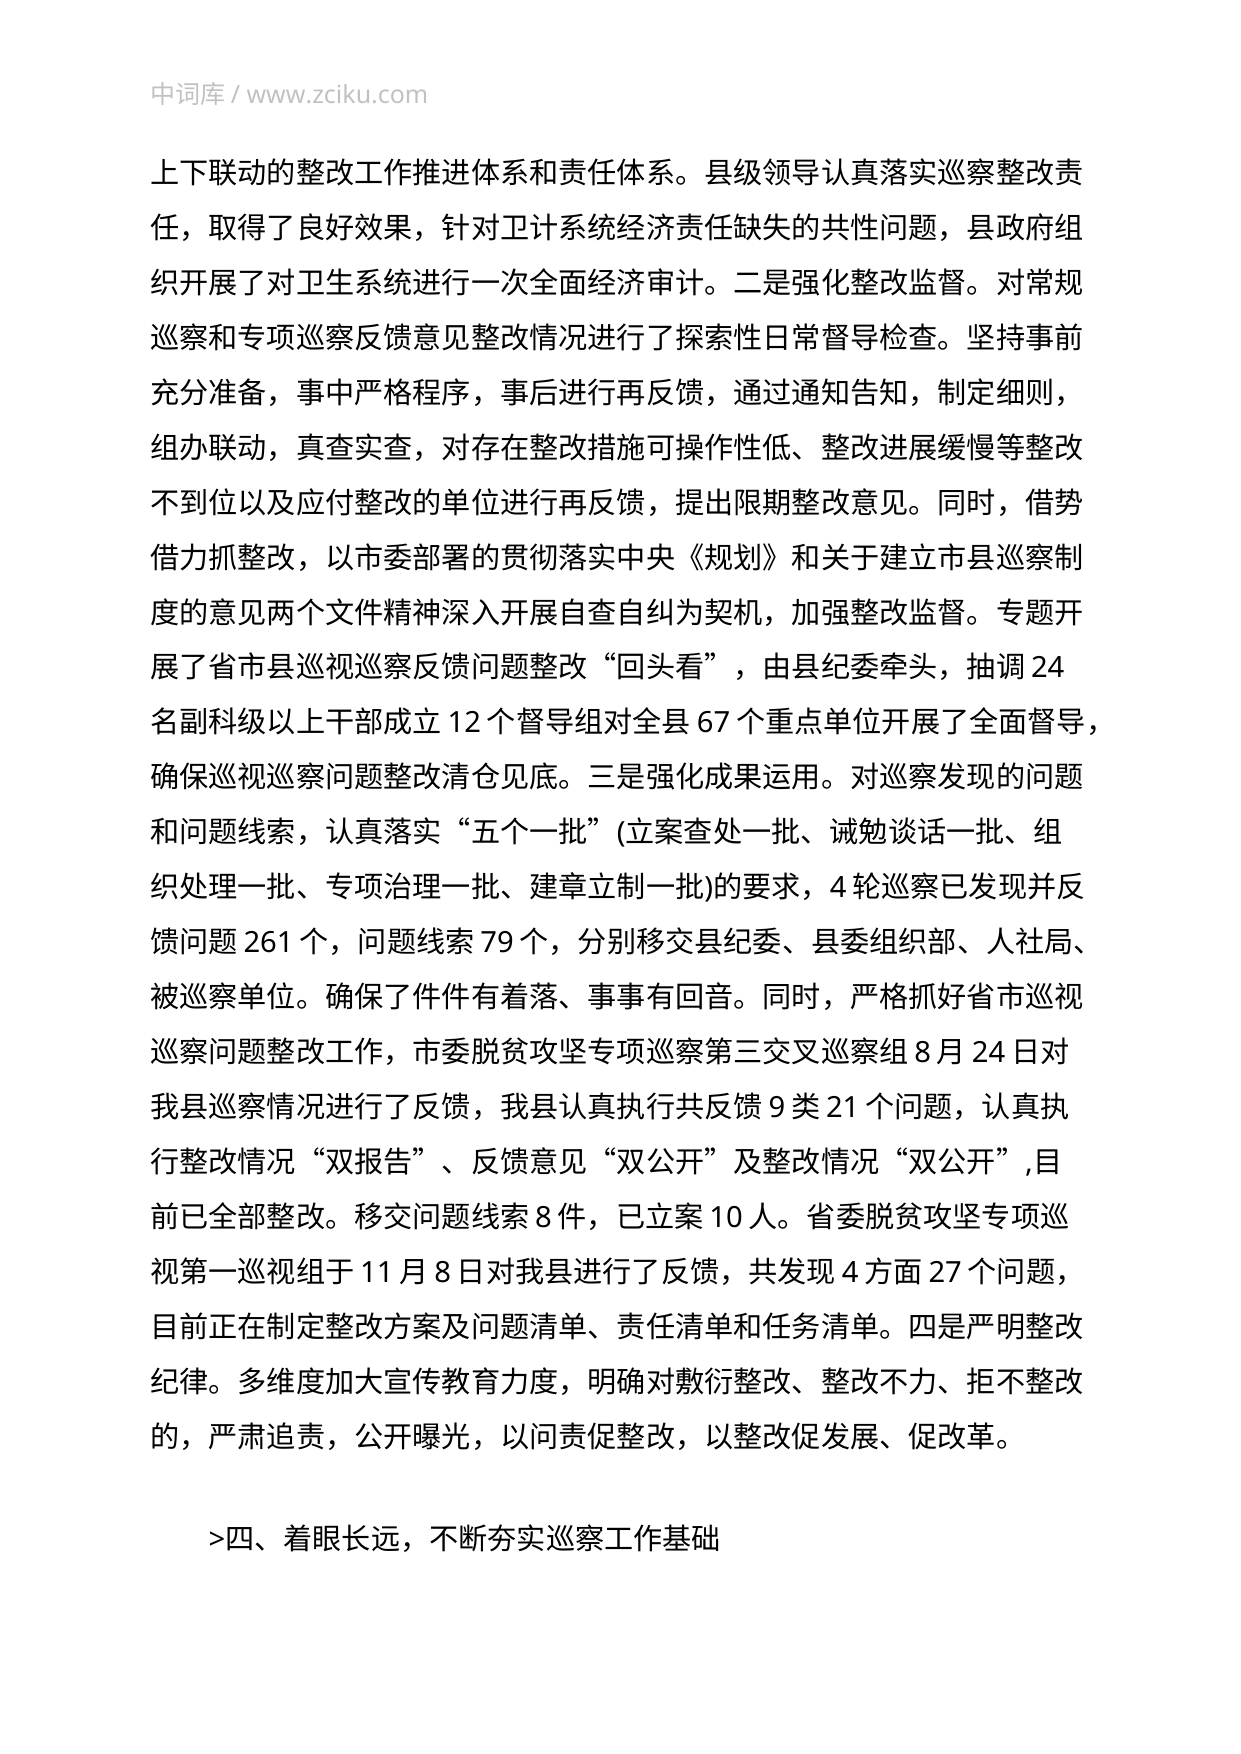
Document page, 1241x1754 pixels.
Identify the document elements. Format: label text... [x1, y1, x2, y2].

text >四、着眼长远，不断夯实巡察工作基础 [150, 1515, 1090, 1558]
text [150, 150, 1090, 1456]
